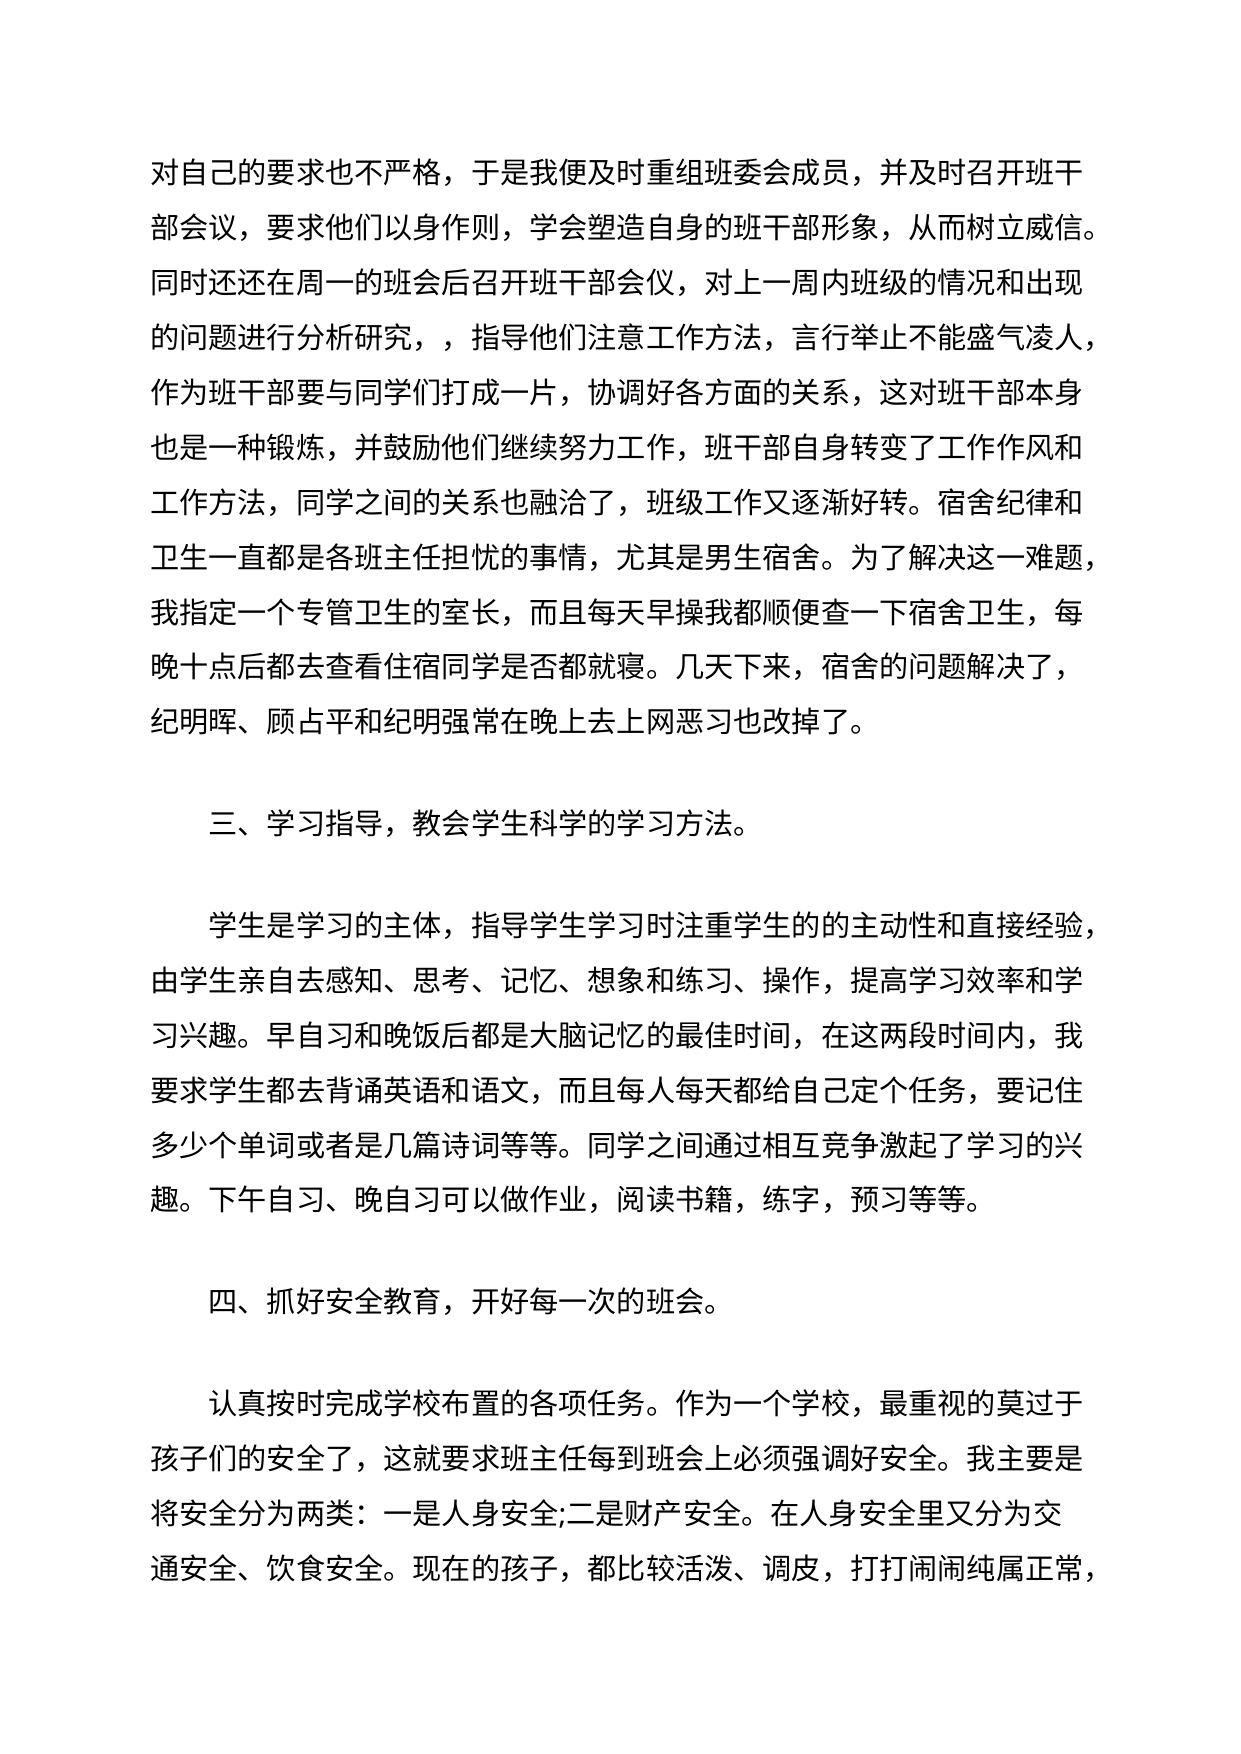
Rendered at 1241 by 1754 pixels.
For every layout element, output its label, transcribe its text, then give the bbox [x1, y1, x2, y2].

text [150, 150, 1090, 741]
text 三、学习指导，教会学生科学的学习方法。 [150, 801, 1090, 843]
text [150, 1381, 1090, 1588]
text 四、抓好安全教育，开好每一次的班会。 [150, 1279, 1090, 1321]
text 学生是学习的主体，指导学生学习时注重学生的的主动性和直接经验，由学生亲自去感知、思考、记忆、想象和练习、操作，提高学习效率和学习兴趣。早自习和晚饭后都是大脑记忆的最佳时间，在这两段时间内，我要求学生都去背诵英语和语文，而且每人每天都给自己定个任务，要记住多少个单词或者是几篇诗词等等。同学之间通过相互竞争激起了学习的兴趣。下午自习、晚自习可以做作业，阅读书籍，练字，预习等等。 [150, 902, 1090, 1219]
